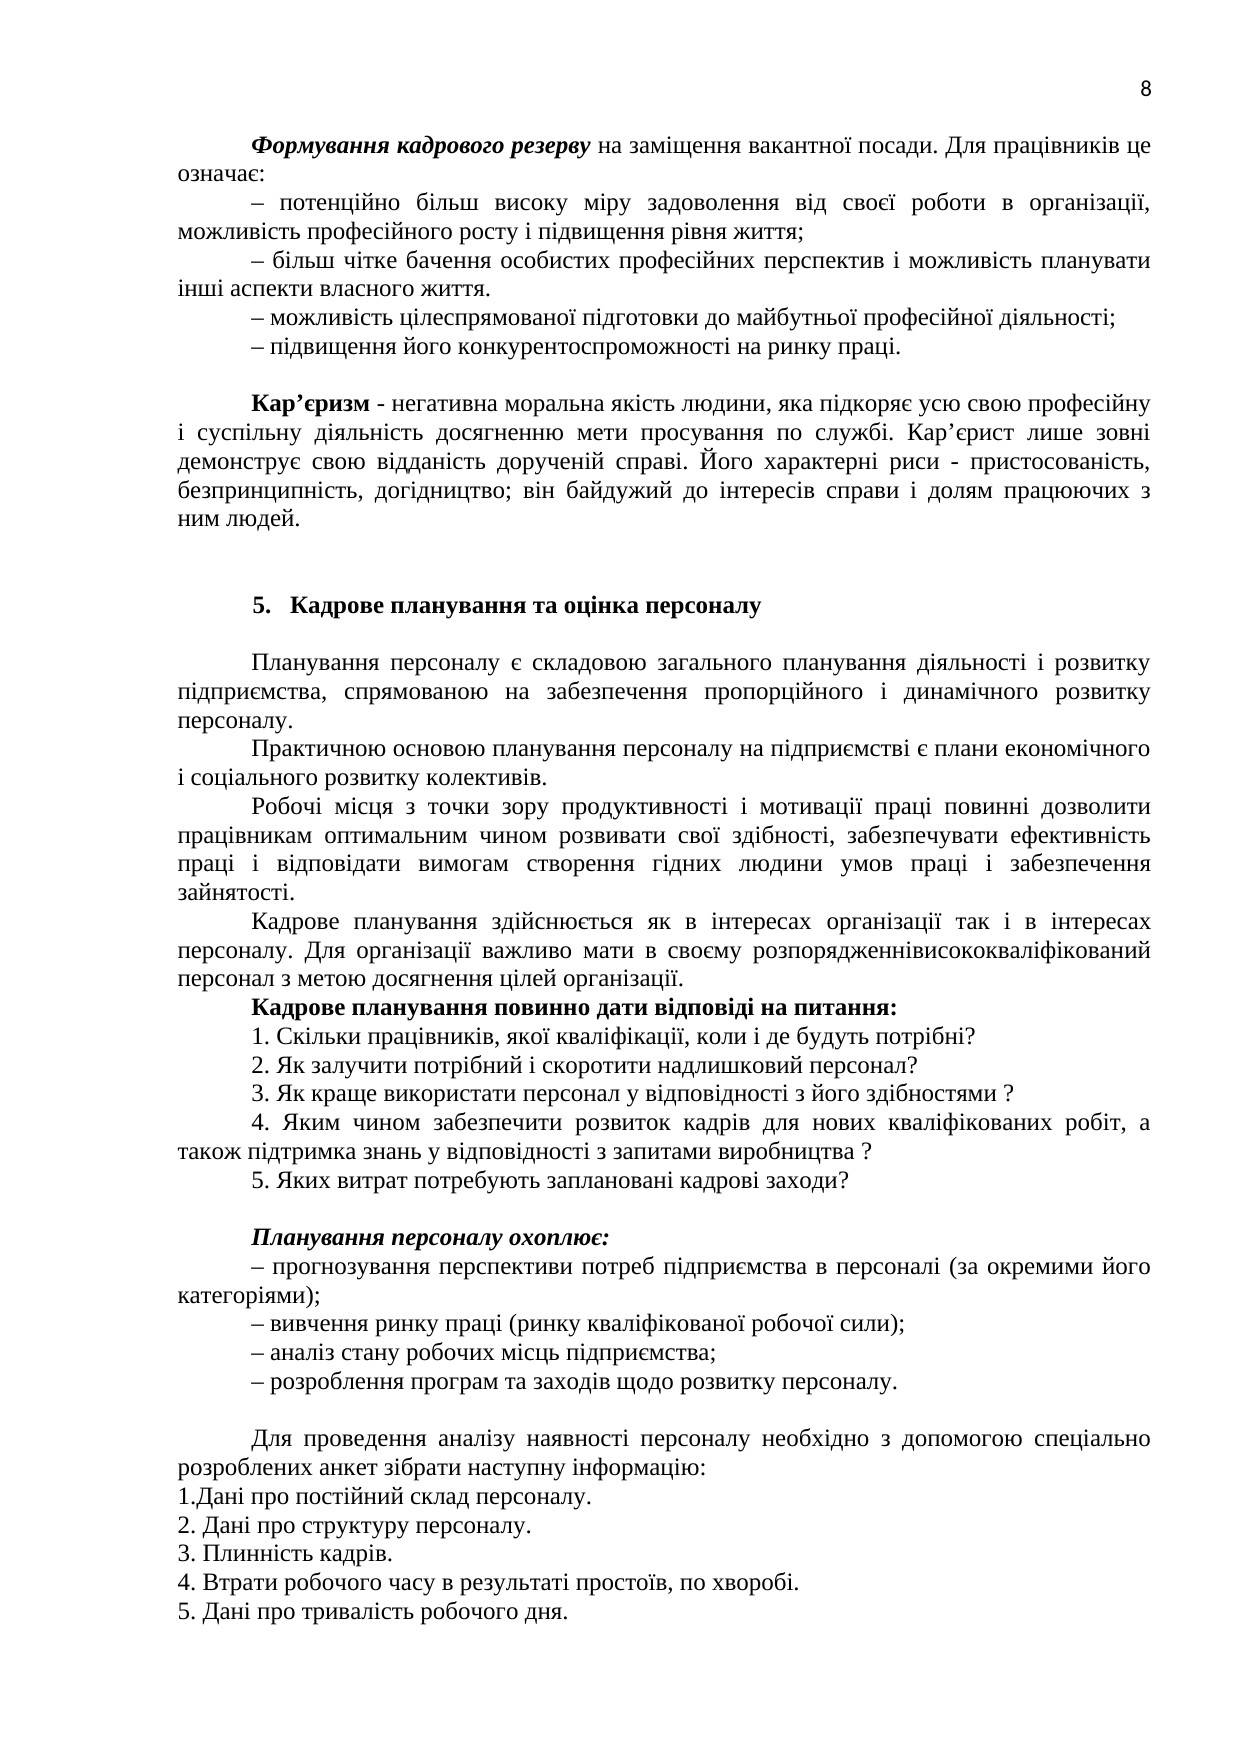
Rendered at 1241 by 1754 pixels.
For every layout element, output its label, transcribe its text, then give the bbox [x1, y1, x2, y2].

text – можливість цілеспрямованої підготовки до майбутньої професійної діяльності; [177, 302, 1152, 331]
text – вивчення ринку праці (ринку кваліфікованої робочої сили); [177, 1308, 1152, 1337]
text – більш чітке бачення особистих професійних перспектив і можливість планувати інші аспекти власного життя. [177, 245, 1152, 302]
text Кар’єризм - негативна моральна якість людини, яка підкоряє усю свою професійну і суспільну діяльність досягненню мети просування по службі. Кар’єрист лише зовні демонструє свою відданість дорученій справі. Його характерні риси - пристосованість, безпринципність, догідництво; він байдужий до інтересів справи і долям працюючих з ним людей. [177, 388, 1152, 532]
text Планування персоналу є складовою загального планування діяльності і розвитку підприємства, спрямованою на забезпечення пропорційного і динамічного розвитку персоналу. [177, 647, 1152, 733]
text Планування персоналу охоплює: [177, 1222, 1152, 1251]
text 4. Втрати робочого часу в результаті простоїв, по хворобі. [177, 1567, 1152, 1596]
text 3. Плинність кадрів. [177, 1538, 1152, 1567]
text 2. Дані про структуру персоналу. [177, 1510, 1152, 1538]
text 3. Як краще використати персонал у відповідності з його здібностями ? [177, 1078, 1152, 1107]
text 1.Дані про постійний склад персоналу. [177, 1481, 1152, 1510]
text Кадрове планування повинно дати відповіді на питання: [177, 992, 1152, 1021]
text Робочі місця з точки зору продуктивності і мотивації праці повинні дозволити працівникам оптимальним чином розвивати свої здібності, забезпечувати ефективність праці і відповідати вимогам створення гідних людини умов праці і забезпечення зайнятості. [177, 791, 1152, 906]
list Кадрове планування та оцінка персоналу [252, 590, 1152, 618]
text – підвищення його конкурентоспроможності на ринку праці. [177, 331, 1152, 360]
text – потенційно більш високу міру задоволення від своєї роботи в організації, можливість професійного росту і підвищення рівня життя; [177, 187, 1152, 245]
text Кадрове планування здійснюється як в інтересах організації так і в інтересах персоналу. Для організації важливо мати в своєму розпорядженнівисококваліфікований персонал з метою досягнення цілей організації. [177, 906, 1152, 992]
text 5. Яких витрат потребують заплановані кадрові заходи? [177, 1165, 1152, 1193]
text – розроблення програм та заходів щодо розвитку персоналу. [177, 1366, 1152, 1395]
text Формування кадрового резерву на заміщення вакантної посади. Для працівників це означає: [177, 130, 1152, 187]
text – прогнозування перспективи потреб підприємства в персоналі (за окремими його категоріями); [177, 1251, 1152, 1308]
text Практичною основою планування персоналу на підприємстві є плани економічного і соціального розвитку колективів. [177, 733, 1152, 791]
text Для проведення аналізу наявності персоналу необхідно з допомогою спеціально розроблених анкет зібрати наступну інформацію: [177, 1423, 1152, 1481]
text 1. Скільки працівників, якої кваліфікації, коли і де будуть потрібні? [177, 1021, 1152, 1050]
text – аналіз стану робочих місць підприємства; [177, 1337, 1152, 1366]
text 4. Яким чином забезпечити розвиток кадрів для нових кваліфікованих робіт, а також підтримка знань у відповідності з запитами виробництва ? [177, 1107, 1152, 1165]
text 2. Як залучити потрібний і скоротити надлишковий персонал? [177, 1050, 1152, 1078]
text 5. Дані про тривалість робочого дня. [177, 1596, 1152, 1625]
